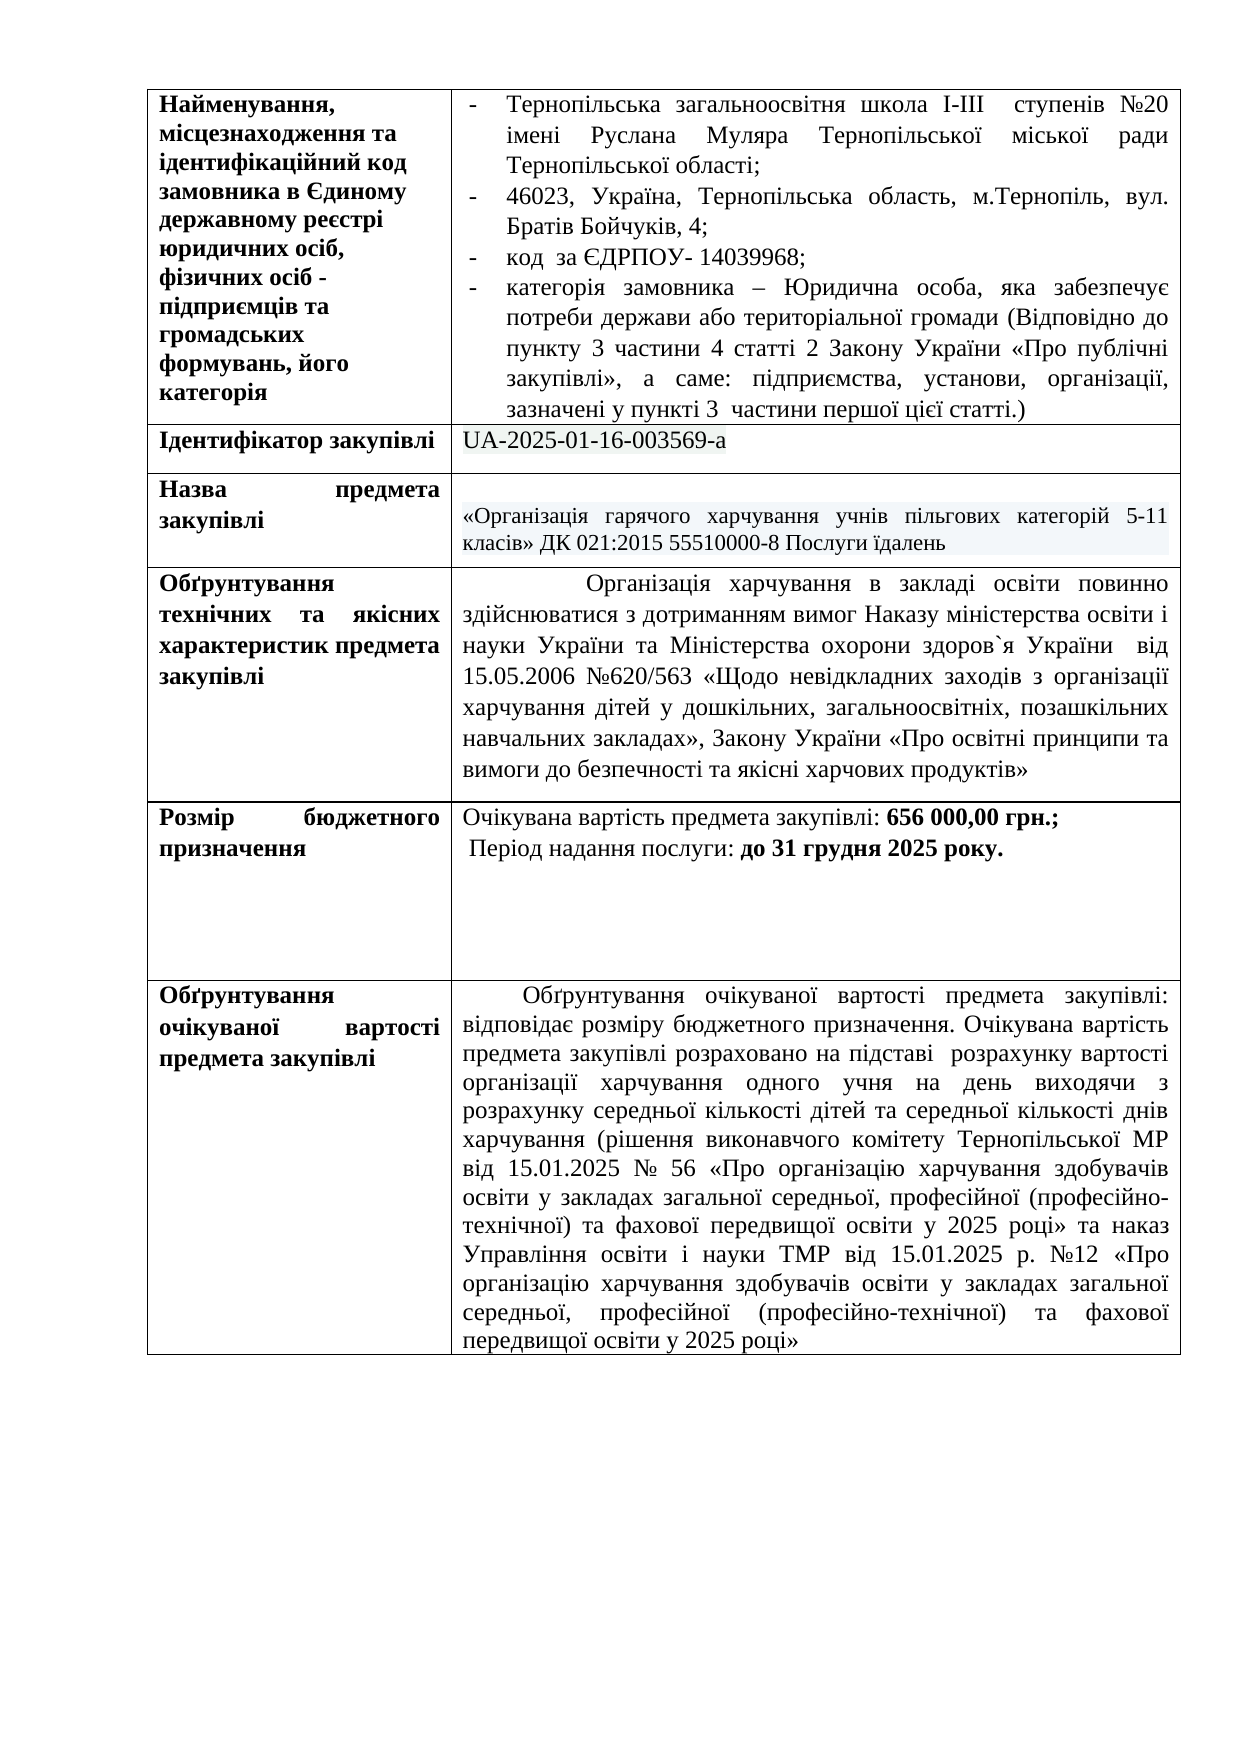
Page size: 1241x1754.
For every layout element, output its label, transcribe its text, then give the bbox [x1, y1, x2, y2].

table_cell UA-2025-01-16-003569-a [452, 425, 1180, 473]
table_cell Розмір бюджетного призначення [148, 803, 451, 979]
table_cell Обґрунтування очікуваної вартості предмета закупівлі: відповідає розміру бюджетного призначення. Очікувана вартість предмета закупівлі розраховано на підставі розрахунку вартості організації харчування одного учня на день виходячи з розрахунку середньої кількості дітей та середньої кількості днів харчування (рішення виконавчого комітету Тернопільської МР від 15.01.2025 № 56 «Про організацію харчування здобувачів освіти у закладах загальної середньої, професійної (професійно-технічної) та фахової передвищої освіти у 2025 році» та наказ Управління освіти і науки ТМР від 15.01.2025 р. №12 «Про організацію харчування здобувачів освіти у закладах загальної середньої, професійної (професійно-технічної) та фахової передвищої освіти у 2025 році» [452, 981, 1180, 1354]
table_cell «Організація гарячого харчування учнів пільгових категорій 5-11 класів» ДК 021:2015 55510000-8 Послуги їдалень [452, 474, 1180, 567]
table_cell Обґрунтування технічних та якісних характеристик предмета закупівлі [148, 568, 451, 801]
table_header Тернопільська загальноосвітня школа I-III ступенів №20 імені Руслана Муляра Тернопільської міської ради Тернопільської області; 46023, Україна, Тернопільська область, м.Тернопіль, вул. Братів Бойчуків, 4; код за ЄДРПОУ- 14039968; категорія замовника – Юридична особа, яка забезпечує потреби держави або територіальної громади (Відповідно до пункту 3 частини 4 статті 2 Закону України «Про публічні закупівлі», а саме: підприємства, установи, організації, зазначені у пункті 3 частини першої цієї статті.) [452, 90, 1180, 424]
table_cell Організація харчування в закладі освіти повинно здійснюватися з дотриманням вимог Наказу міністерства освіти і науки України та Міністерства охорони здоров`я України від 15.05.2006 №620/563 «Щодо невідкладних заходів з організації харчування дітей у дошкільних, загальноосвітніх, позашкільних навчальних закладах», Закону України «Про освітні принципи та вимоги до безпечності та якісні харчових продуктів» [452, 568, 1180, 801]
table_cell Назва предмета закупівлі [148, 474, 451, 567]
table_cell Очікувана вартість предмета закупівлі: 656 000,00 грн.; Період надання послуги: до 31 грудня 2025 року. [452, 803, 1180, 979]
table_cell Ідентифікатор закупівлі [148, 425, 451, 473]
table_cell Обґрунтування очікуваної вартості предмета закупівлі [148, 981, 451, 1354]
table_header Найменування, місцезнаходження та ідентифікаційний код замовника в Єдиному державному реєстрі юридичних осіб, фізичних осіб - підприємців та громадських формувань, його категорія [148, 90, 451, 424]
